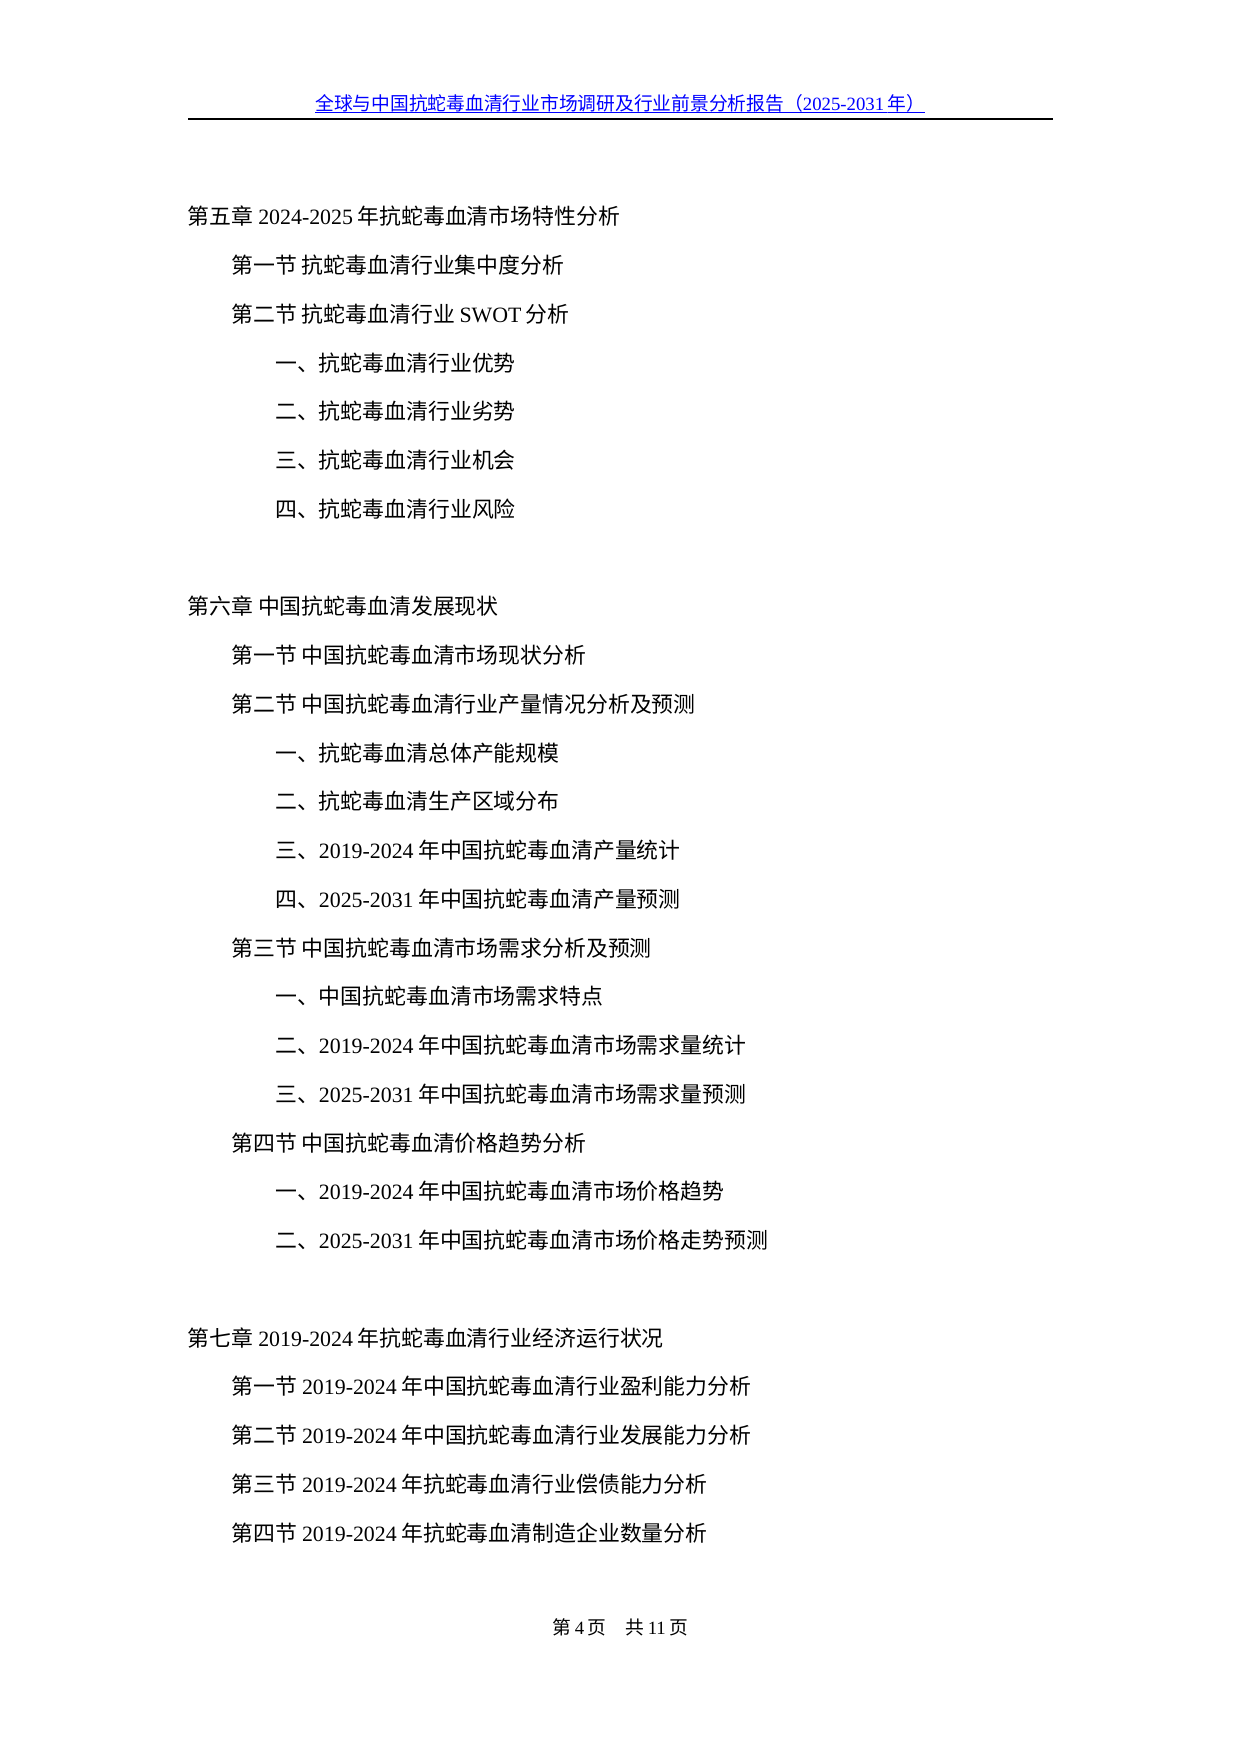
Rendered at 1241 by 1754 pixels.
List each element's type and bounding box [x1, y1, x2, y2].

text [187, 150, 1053, 1548]
